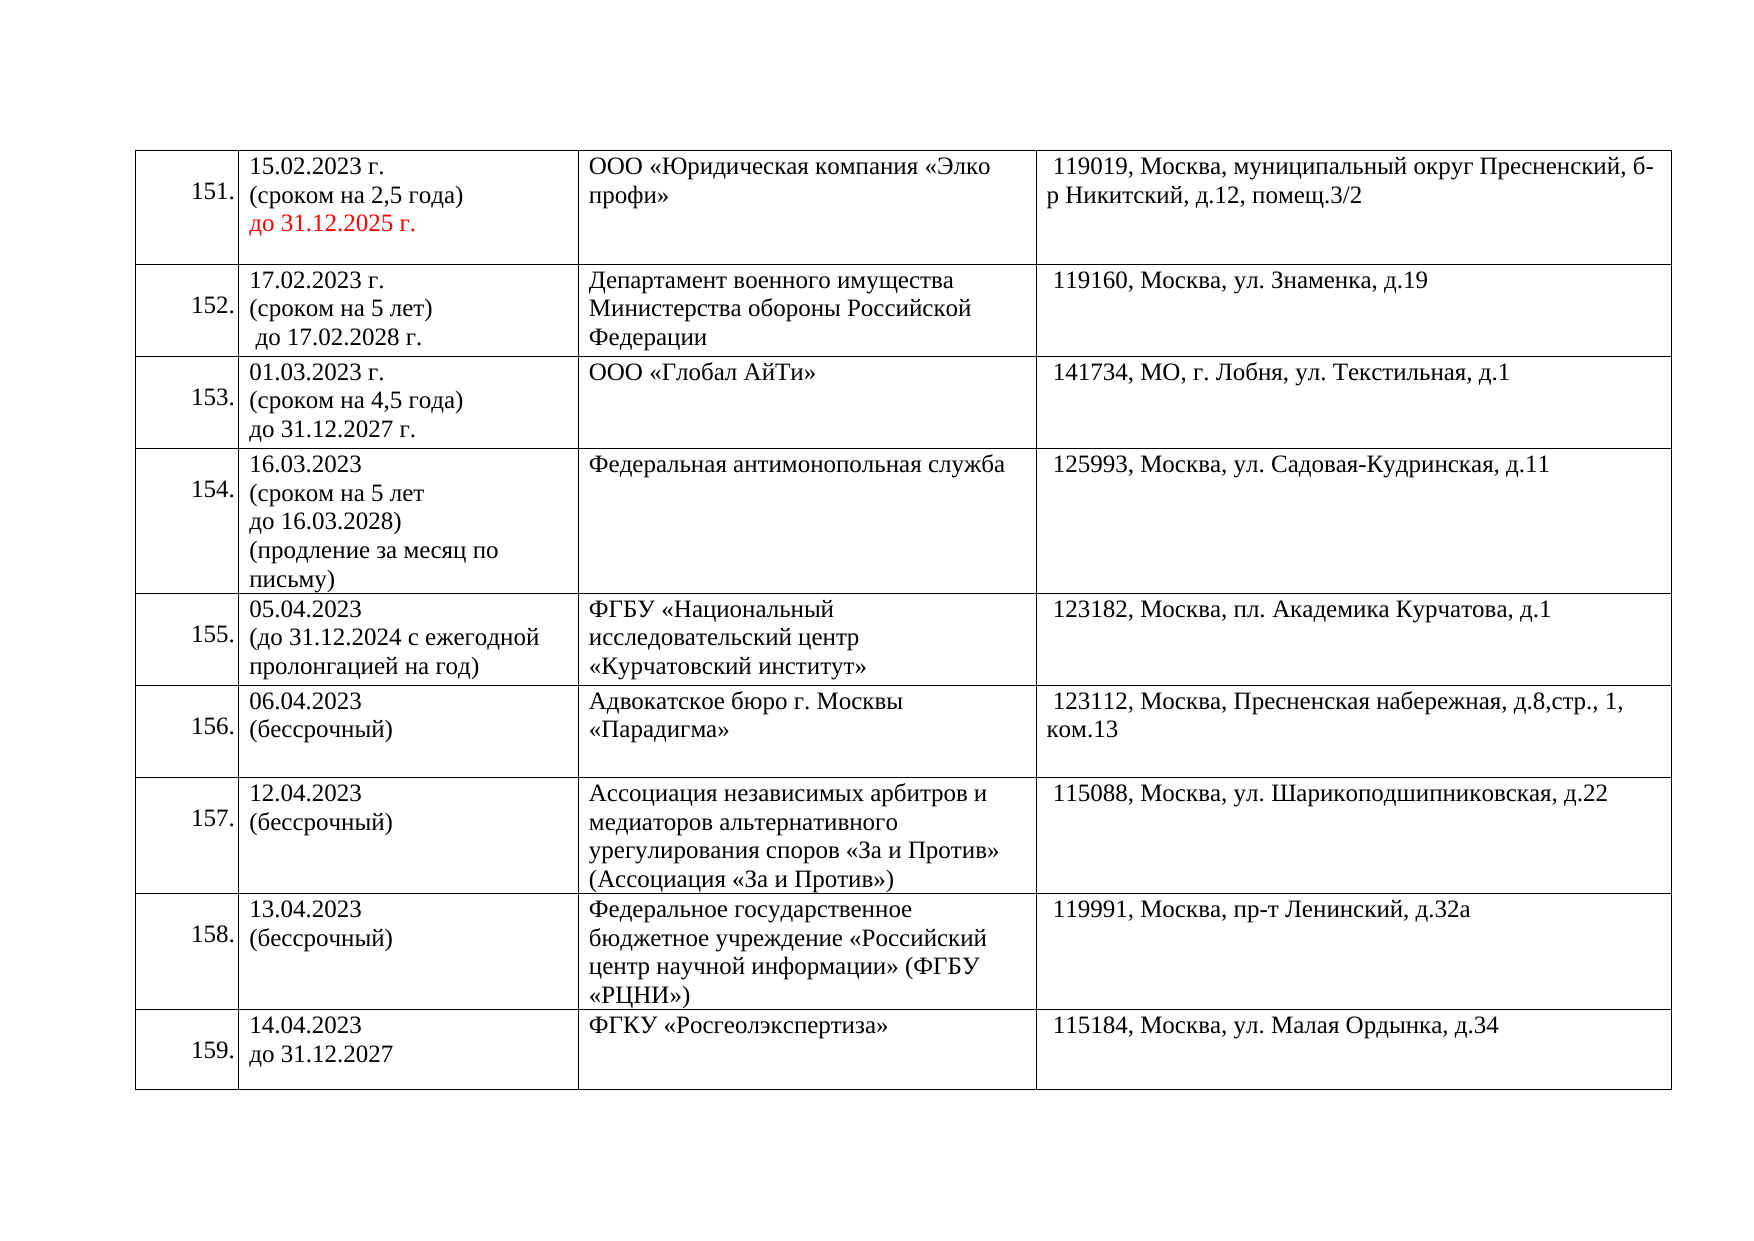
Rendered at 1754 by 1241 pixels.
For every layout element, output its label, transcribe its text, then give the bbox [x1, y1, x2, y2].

table_cell 141734, МО, г. Лобня, ул. Текстильная, д.1 [1037, 357, 1671, 448]
table_cell [136, 265, 238, 356]
table_cell Федеральная антимонопольная служба [579, 449, 1036, 593]
table_cell ФГБУ «Национальный исследовательский центр «Курчатовский институт» [579, 594, 1036, 685]
table_cell [136, 151, 238, 264]
table_cell 125993, Москва, ул. Садовая-Кудринская, д.11 [1037, 449, 1671, 593]
table_cell [136, 778, 238, 893]
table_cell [579, 1010, 1036, 1089]
table_cell 05.04.2023 (до 31.12.2024 с ежегодной пролонгацией на год) [239, 594, 578, 685]
table_cell ООО «Глобал АйТи» [579, 357, 1036, 448]
table_cell 12.04.2023 (бессрочный) [239, 778, 578, 893]
table_cell [136, 894, 238, 1009]
table_cell 119019, Москва, муниципальный округ Пресненский, б-р Никитский, д.12, помещ.3/2 [1037, 151, 1671, 264]
table_cell 01.03.2023 г. (сроком на 4,5 года) до 31.12.2027 г. [239, 357, 578, 448]
table_cell 123182, Москва, пл. Академика Курчатова, д.1 [1037, 594, 1671, 685]
table_cell 115088, Москва, ул. Шарикоподшипниковская, д.22 [1037, 778, 1671, 893]
table_cell Ассоциация независимых арбитров и медиаторов альтернативного урегулирования споров «За и Против» (Ассоциация «За и Против») [579, 778, 1036, 893]
table_cell 119160, Москва, ул. Знаменка, д.19 [1037, 265, 1671, 356]
table_cell [136, 449, 238, 593]
table_cell 15.02.2023 г. (сроком на 2,5 года) до 31.12.2025 г. [239, 151, 578, 264]
table_cell 13.04.2023 (бессрочный) [239, 894, 578, 1009]
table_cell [239, 1010, 578, 1089]
table_cell ООО «Юридическая компания «Элко профи» [579, 151, 1036, 264]
table_cell [136, 357, 238, 448]
table_cell Департамент военного имущества Министерства обороны Российской Федерации [579, 265, 1036, 356]
table_cell Адвокатское бюро г. Москвы «Парадигма» [579, 686, 1036, 777]
table_cell 123112, Москва, Пресненская набережная, д.8,стр., 1, ком.13 [1037, 686, 1671, 777]
table_cell 17.02.2023 г. (сроком на 5 лет) до 17.02.2028 г. [239, 265, 578, 356]
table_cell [1037, 1010, 1671, 1089]
table_cell [136, 686, 238, 777]
table_cell 16.03.2023 (сроком на 5 лет до 16.03.2028) (продление за месяц по письму) [239, 449, 578, 593]
table_cell 06.04.2023 (бессрочный) [239, 686, 578, 777]
table_cell 119991, Москва, пр-т Ленинский, д.32а [1037, 894, 1671, 1009]
table_cell Федеральное государственное бюджетное учреждение «Российский центр научной информации» (ФГБУ «РЦНИ») [579, 894, 1036, 1009]
table_cell [136, 1010, 238, 1089]
table_cell [136, 594, 238, 685]
